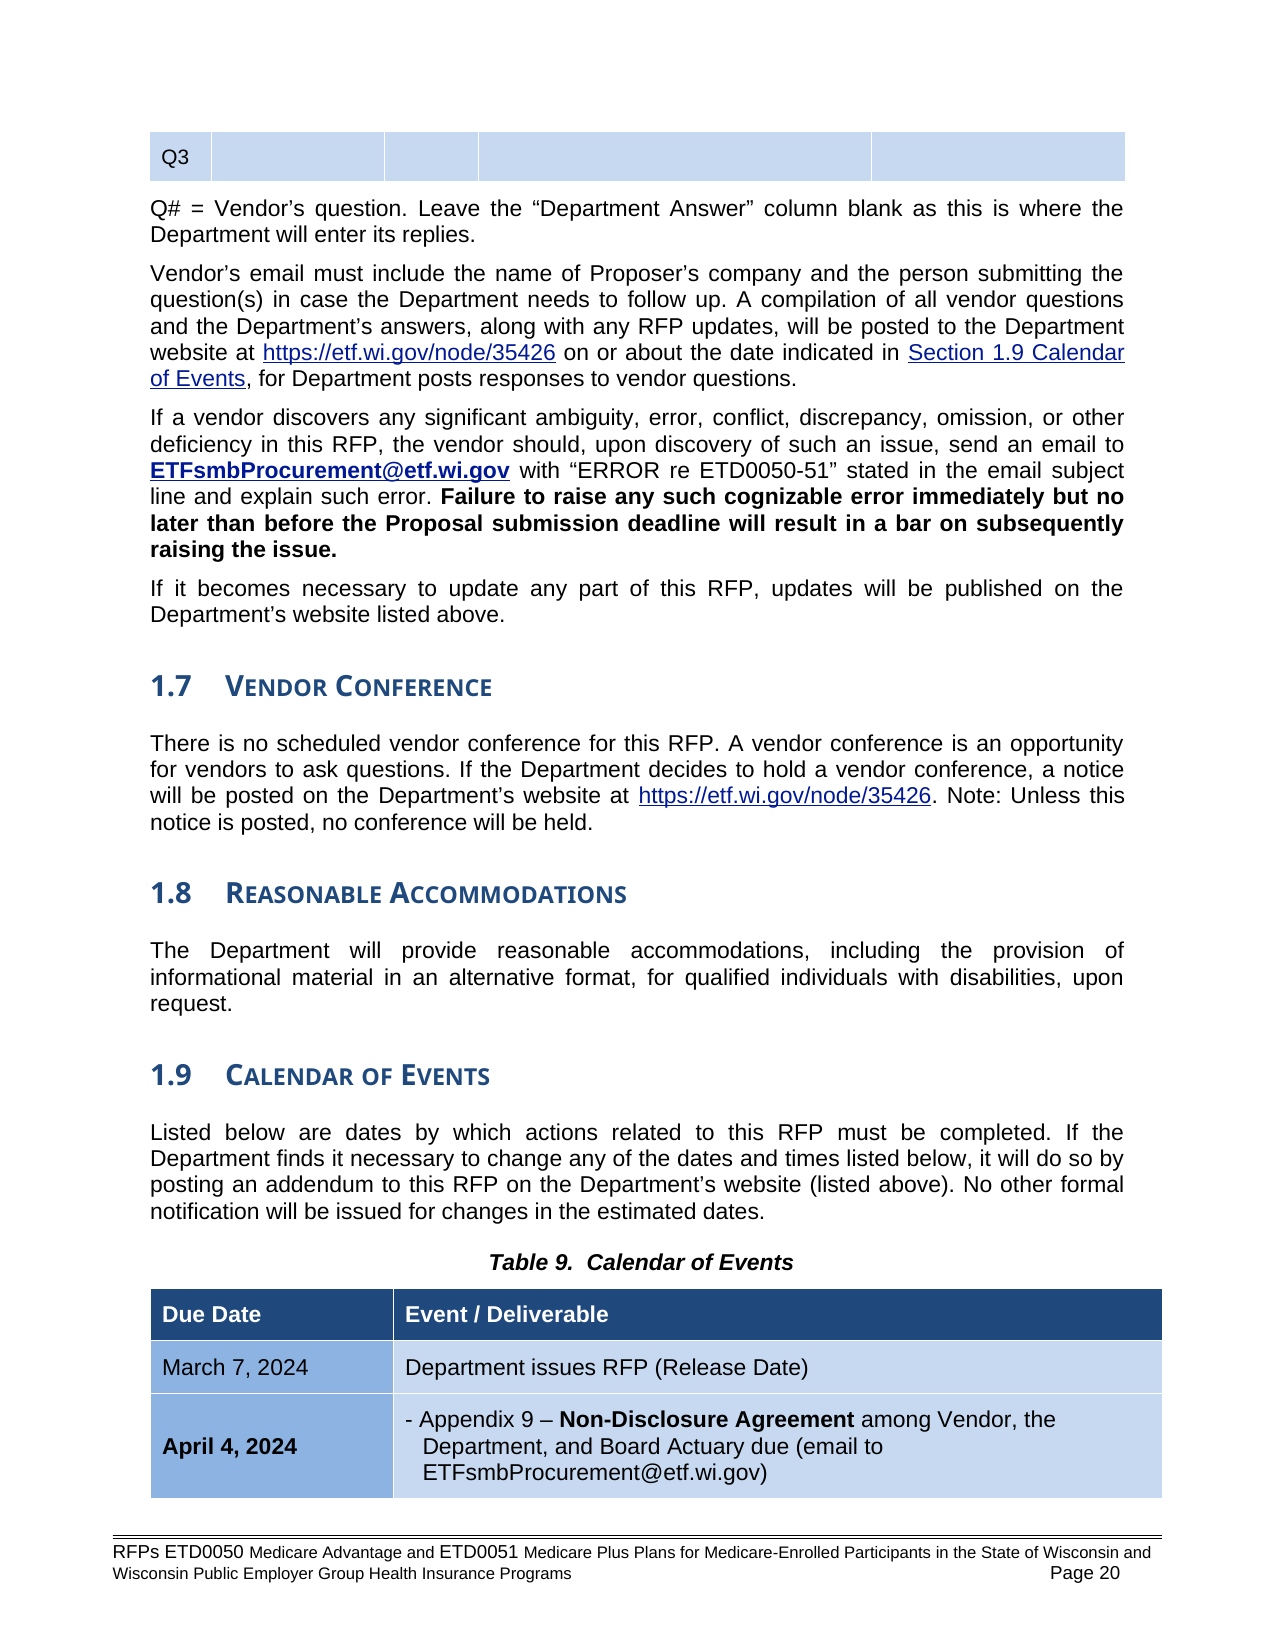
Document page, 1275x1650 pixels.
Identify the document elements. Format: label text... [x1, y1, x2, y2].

subtitle 1.7 Vendor Conference [150, 665, 1125, 705]
table_header Due Date [151, 1289, 393, 1340]
text Table 9. Calendar of Events [159, 1249, 1125, 1275]
text Q# = Vendor’s question. Leave the “Department Answer” column blank as this is where the Department will enter its replies. [150, 195, 1125, 247]
table_cell [212, 132, 384, 181]
table_cell - Appendix 9 – Non-Disclosure Agreement among Vendor, the Department, and Board Actuary due (email to ETFsmbProcurement@etf.wi.gov) [394, 1394, 1162, 1498]
table_header Event / Deliverable [394, 1289, 1162, 1340]
text If it becomes necessary to update any part of this RFP, updates will be published on the Department’s website listed above. [150, 575, 1125, 628]
text Listed below are dates by which actions related to this RFP must be completed. If the Department finds it necessary to change any of the dates and times listed below, it will do so by posting an addendum to this RFP on the Department’s website (listed above). No other formal notification will be issued for changes in the estimated dates. [150, 1119, 1125, 1224]
text If a vendor discovers any significant ambiguity, error, conflict, discrepancy, omission, or other deficiency in this RFP, the vendor should, upon discovery of such an issue, send an email to ETFsmbProcurement@etf.wi.gov with “ERROR re ETD0050-51” stated in the email subject line and explain such error. Failure to raise any such cognizable error immediately but no later than before the Proposal submission deadline will result in a bar on subsequently raising the issue. [150, 404, 1125, 562]
text Vendor’s email must include the name of Proposer’s company and the person submitting the question(s) in case the Department needs to follow up. A compilation of all vendor questions and the Department’s answers, along with any RFP updates, will be posted to the Department website at https://etf.wi.gov/node/35426 on or about the date indicated in Section 1.9 Calendar of Events, for Department posts responses to vendor questions. [150, 260, 1125, 392]
table_cell March 7, 2024 [151, 1341, 393, 1393]
table_cell Q3 [150, 132, 211, 181]
table_cell Department issues RFP (Release Date) [394, 1341, 1162, 1393]
table_cell [385, 132, 478, 181]
table_cell April 4, 2024 [151, 1394, 393, 1498]
subtitle 1.8 Reasonable Accommodations [150, 873, 1125, 912]
subtitle 1.9 Calendar of Events [150, 1054, 1125, 1094]
text There is no scheduled vendor conference for this RFP. A vendor conference is an opportunity for vendors to ask questions. If the Department decides to hold a vendor conference, a notice will be posted on the Department’s website at https://etf.wi.gov/node/35426. Note: Unless this notice is posted, no conference will be held. [150, 730, 1125, 835]
table_cell [872, 132, 1125, 181]
table_cell [479, 132, 871, 181]
text The Department will provide reasonable accommodations, including the provision of informational material in an alternative format, for qualified individuals with disabilities, upon request. [150, 937, 1125, 1016]
